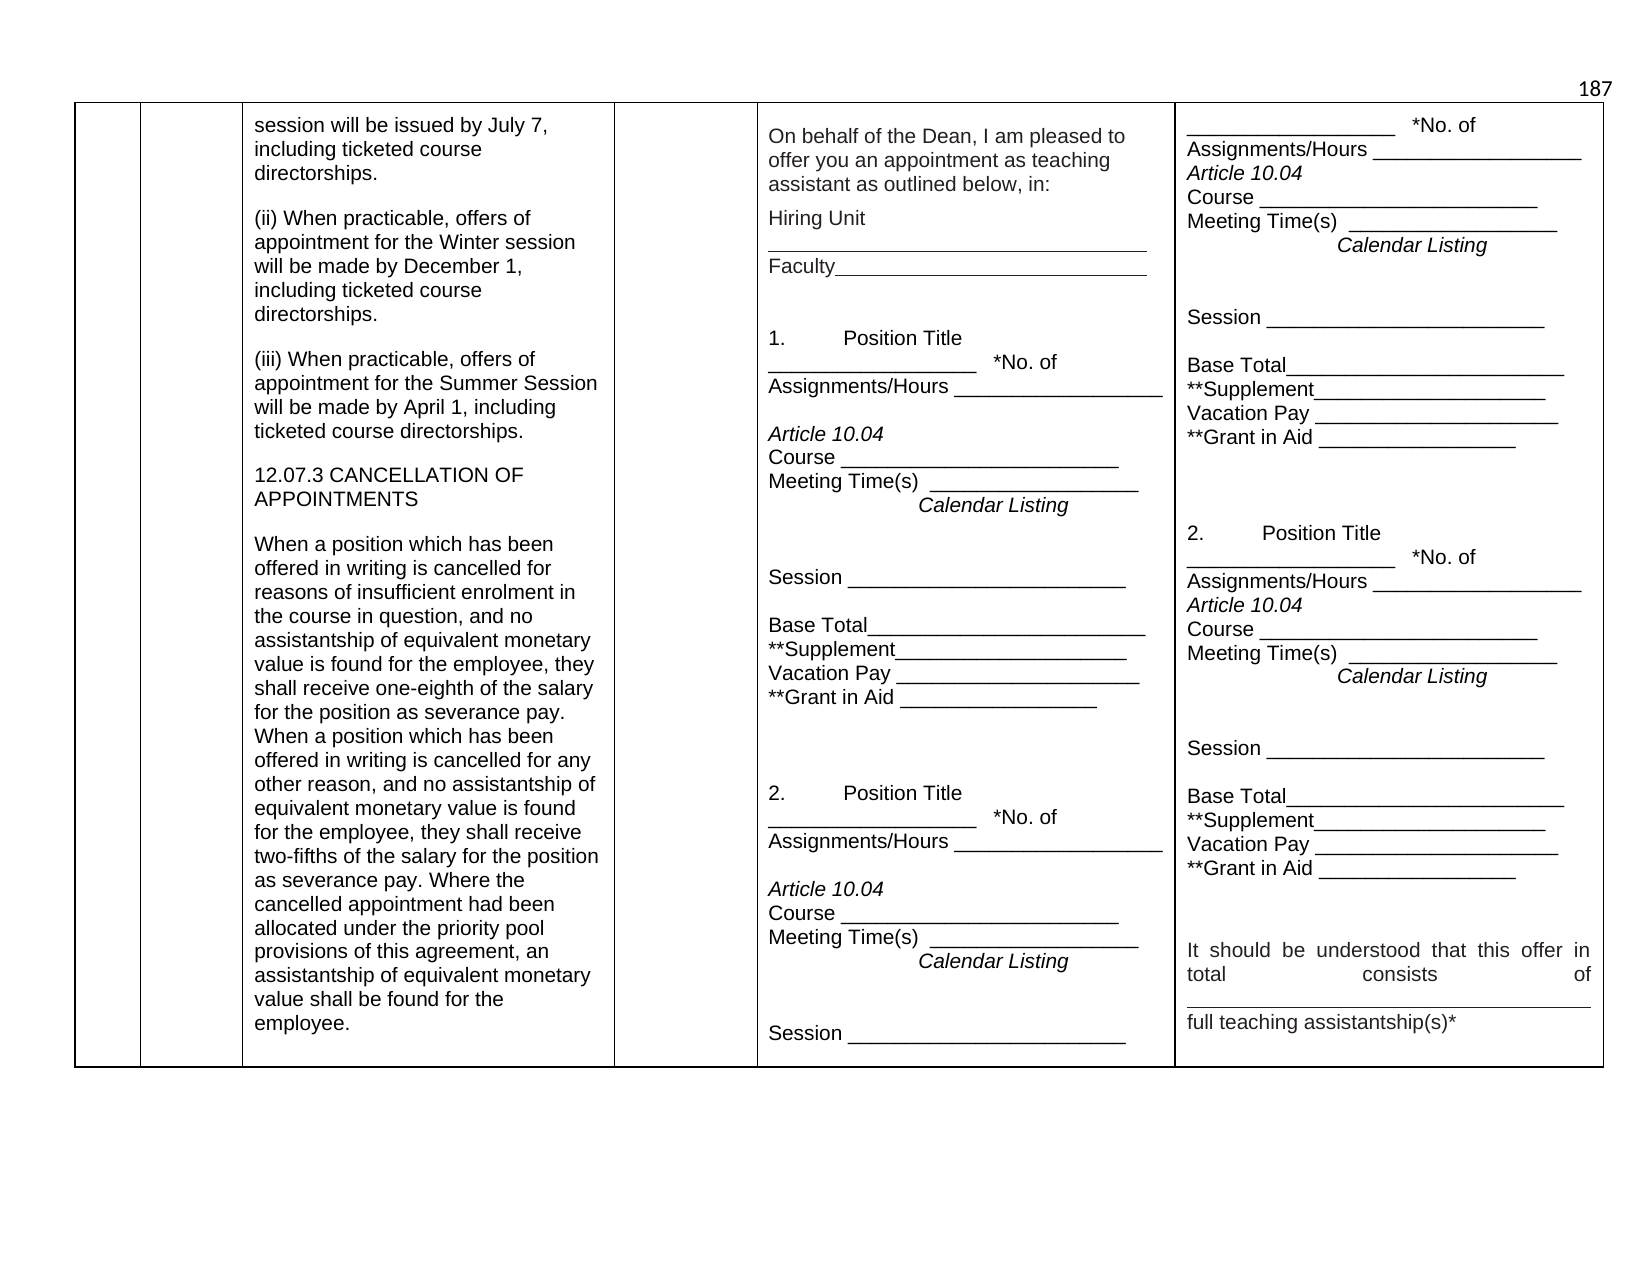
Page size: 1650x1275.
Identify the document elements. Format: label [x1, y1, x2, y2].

table_cell [615, 103, 757, 1066]
table_cell [758, 103, 1174, 1066]
table_cell [141, 103, 242, 1066]
table_cell [76, 103, 140, 1066]
table_cell [243, 103, 614, 1066]
table_cell [1176, 103, 1603, 1066]
